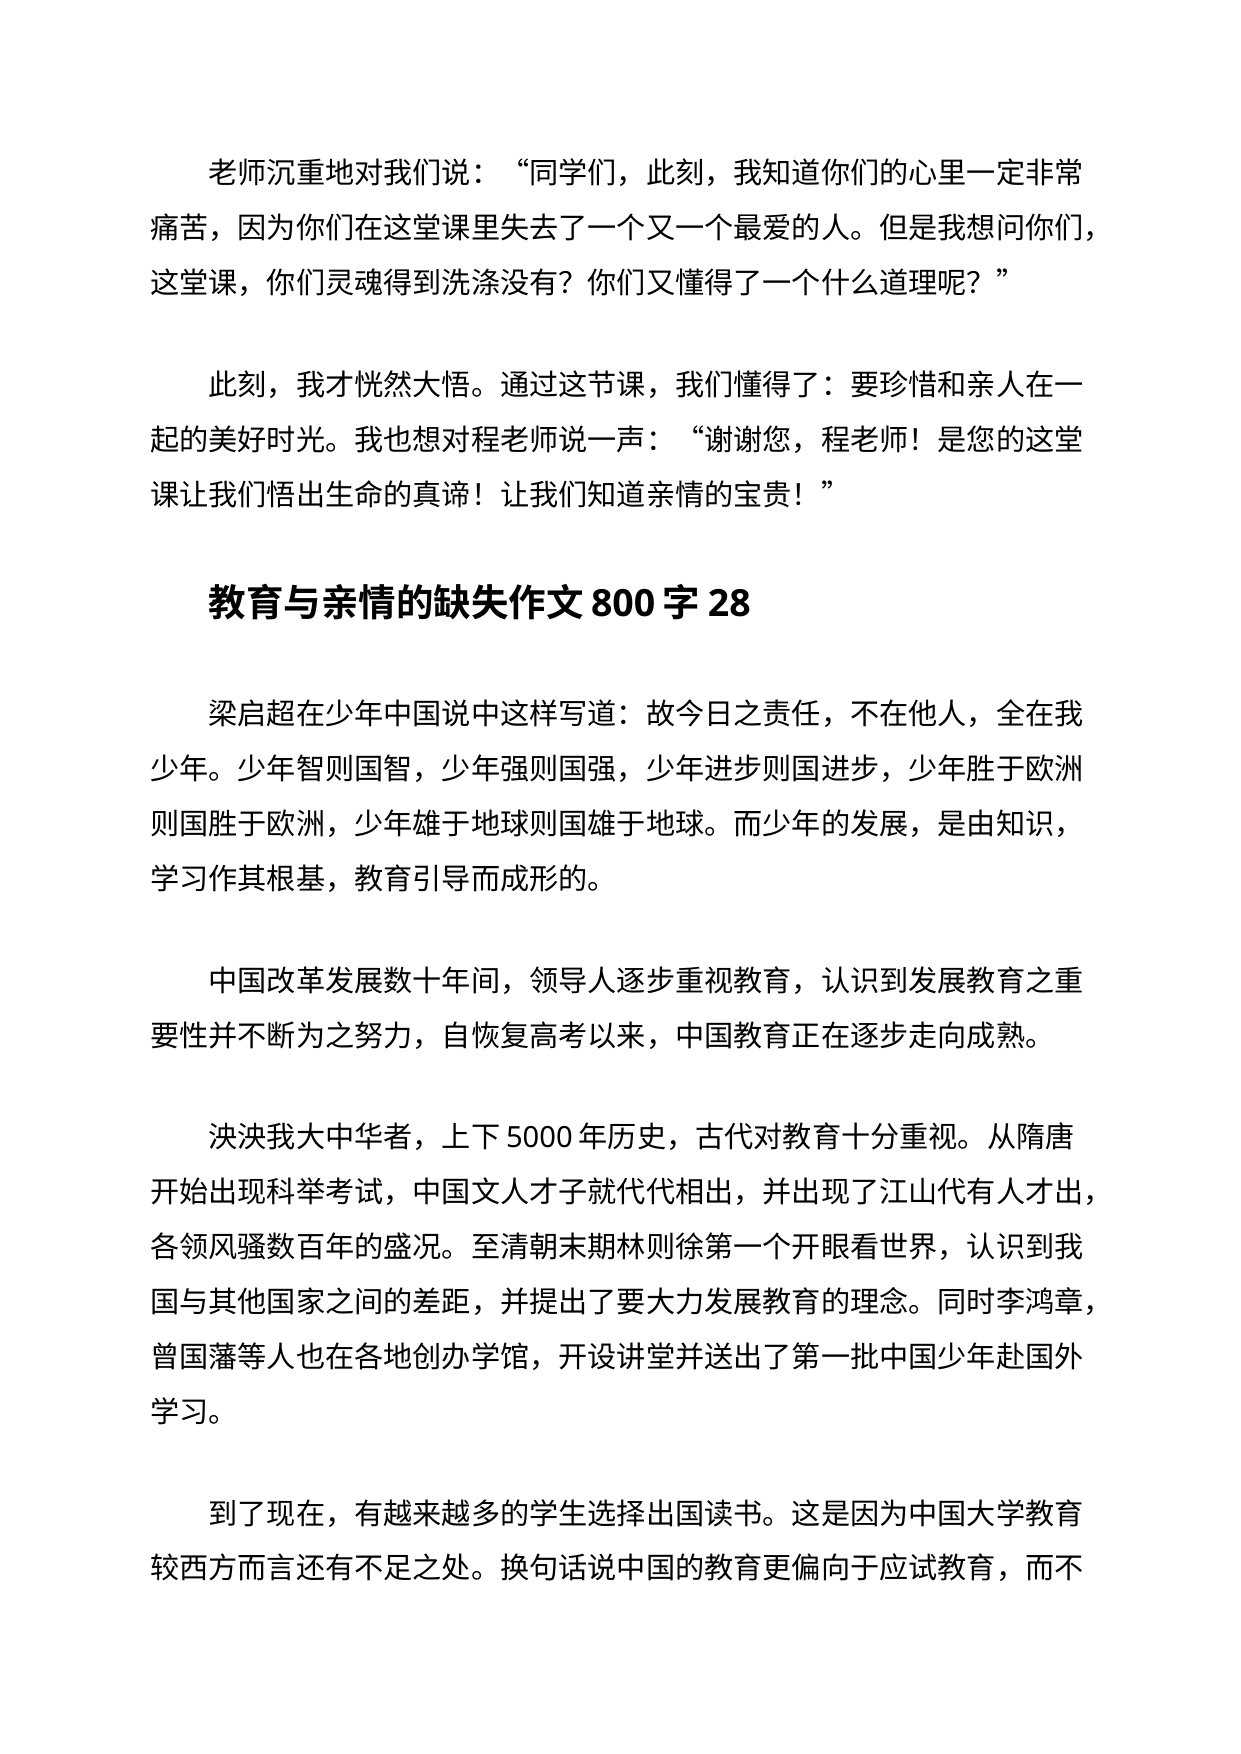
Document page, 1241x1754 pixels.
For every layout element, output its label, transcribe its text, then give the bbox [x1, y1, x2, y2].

text 老师沉重地对我们说：“同学们，此刻，我知道你们的心里一定非常痛苦，因为你们在这堂课里失去了一个又一个最爱的人。但是我想问你们，这堂课，你们灵魂得到洗涤没有？你们又懂得了一个什么道理呢？” [150, 150, 1090, 302]
text 梁启超在少年中国说中这样写道：故今日之责任，不在他人，全在我少年。少年智则国智，少年强则国强，少年进步则国进步，少年胜于欧洲则国胜于欧洲，少年雄于地球则国雄于地球。而少年的发展，是由知识，学习作其根基，教育引导而成形的。 [150, 691, 1090, 898]
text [150, 1490, 1090, 1587]
text 中国改革发展数十年间，领导人逐步重视教育，认识到发展教育之重要性并不断为之努力，自恢复高考以来，中国教育正在逐步走向成熟。 [150, 957, 1090, 1054]
text 教育与亲情的缺失作文800字28 [150, 573, 1090, 628]
text 此刻，我才恍然大悟。通过这节课，我们懂得了：要珍惜和亲人在一起的美好时光。我也想对程老师说一声：“谢谢您，程老师！是您的这堂课让我们悟出生命的真谛！让我们知道亲情的宝贵！” [150, 362, 1090, 514]
text 泱泱我大中华者，上下5000年历史，古代对教育十分重视。从隋唐开始出现科举考试，中国文人才子就代代相出，并出现了江山代有人才出，各领风骚数百年的盛况。至清朝末期林则徐第一个开眼看世界，认识到我国与其他国家之间的差距，并提出了要大力发展教育的理念。同时李鸿章，曾国藩等人也在各地创办学馆，开设讲堂并送出了第一批中国少年赴国外学习。 [150, 1114, 1090, 1431]
